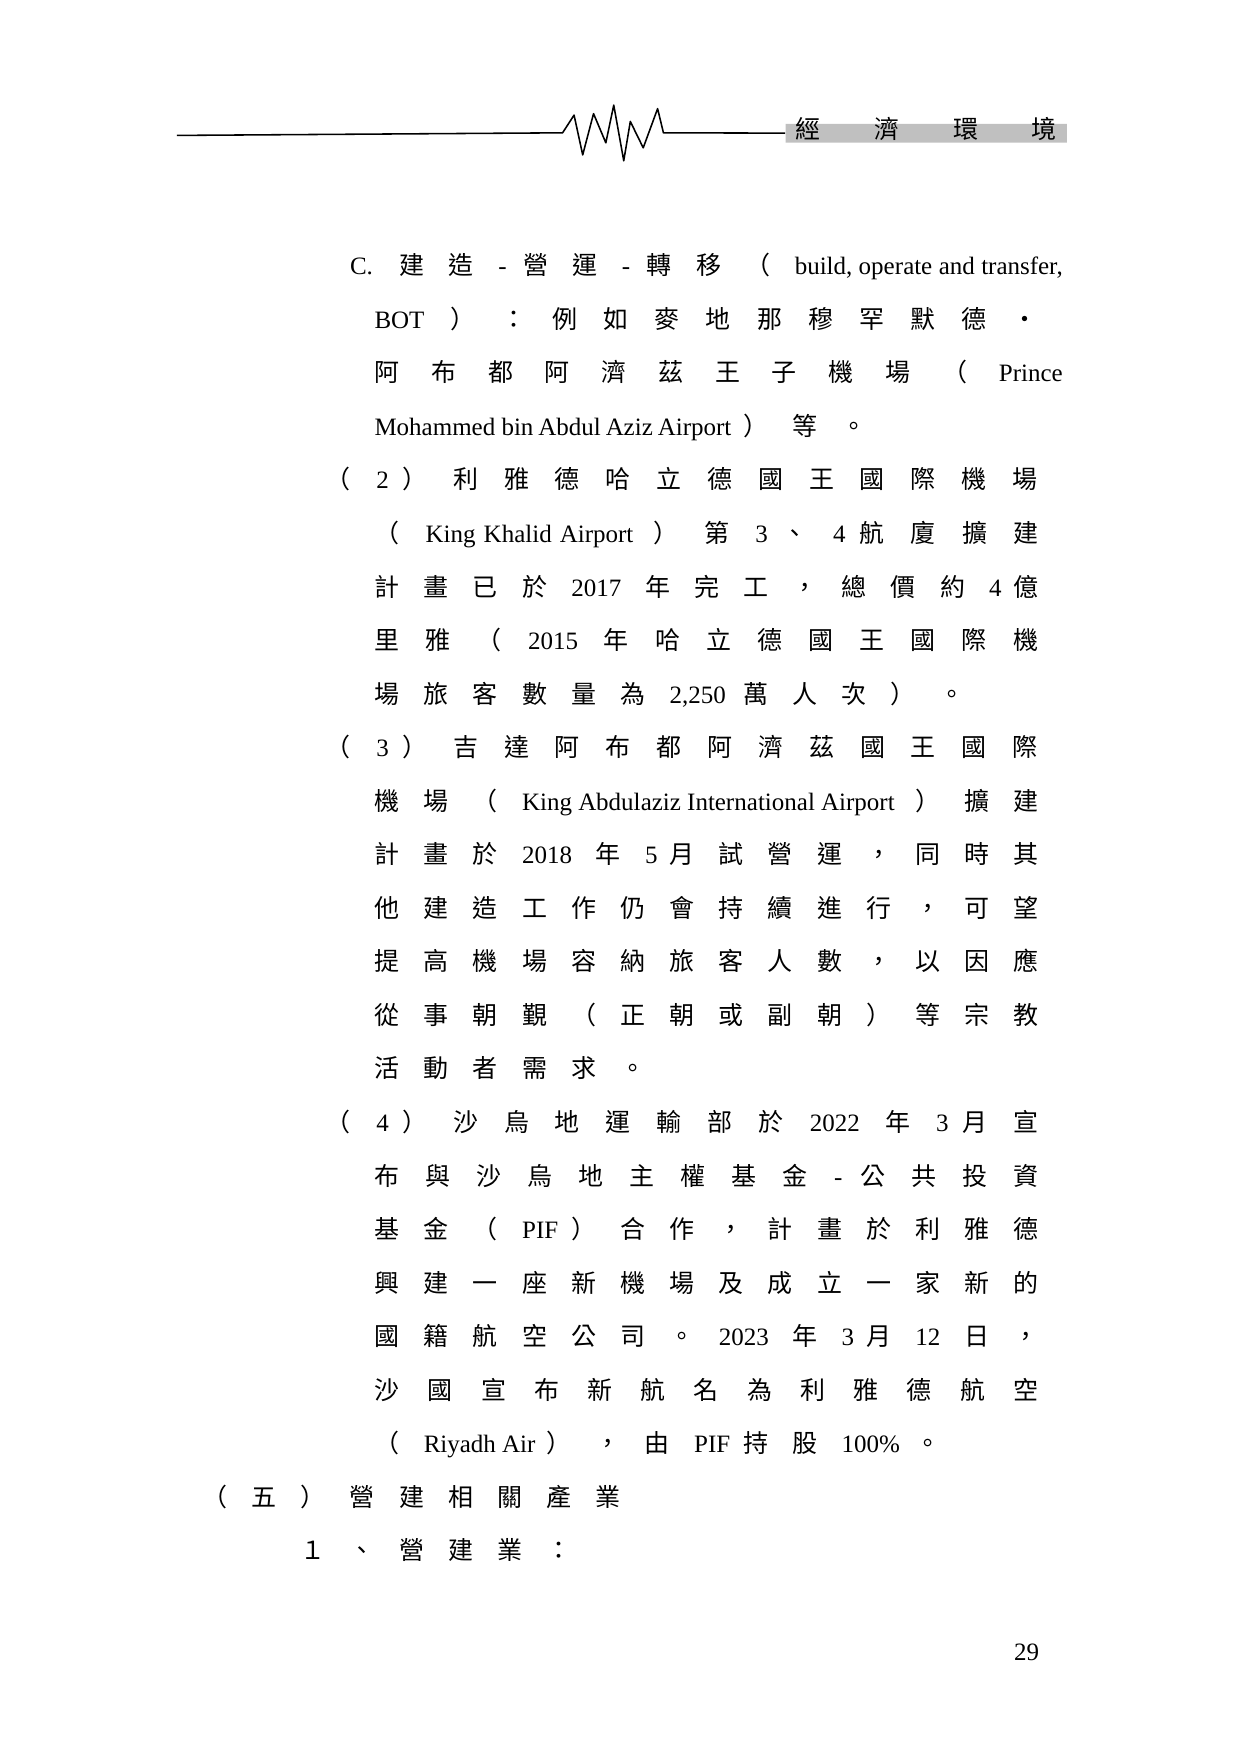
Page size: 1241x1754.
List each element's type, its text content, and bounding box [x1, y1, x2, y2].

text （2）利雅德哈立德國王國際機場（King Khalid Airport）第3、4航廈擴建計畫已於2017年完工，總價約4億里雅（2015年哈立德國王國際機場旅客數量為2,250萬人次）。 [301, 451, 1063, 719]
text （4）沙烏地運輸部於2022年3月宣布與沙烏地主權基金-公共投資基金（PIF）合作，計畫於利雅德興建一座新機場及成立一家新的國籍航空公司。2023年3月12日，沙國宣布新航名為利雅德航空（Riyadh Air），由PIF持股100%。 [301, 1094, 1063, 1469]
text （3）吉達阿布都阿濟茲國王國際機場（King Abdulaziz International Airport）擴建計畫於2018年5月試營運，同時其他建造工作仍會持續進行，可望提高機場容納旅客人數，以因應從事朝覲（正朝或副朝）等宗教活動者需求。 [301, 719, 1063, 1094]
text C. 建造-營運-轉移（build, operate and transfer, BOT）：例如麥地那穆罕默德‧阿布都阿濟茲王子機場（Prince Mohammed bin Abdul Aziz Airport）等。 [325, 237, 1063, 451]
text １、營建業： [276, 1522, 1063, 1576]
text （五）營建相關產業 [202, 1469, 1063, 1522]
